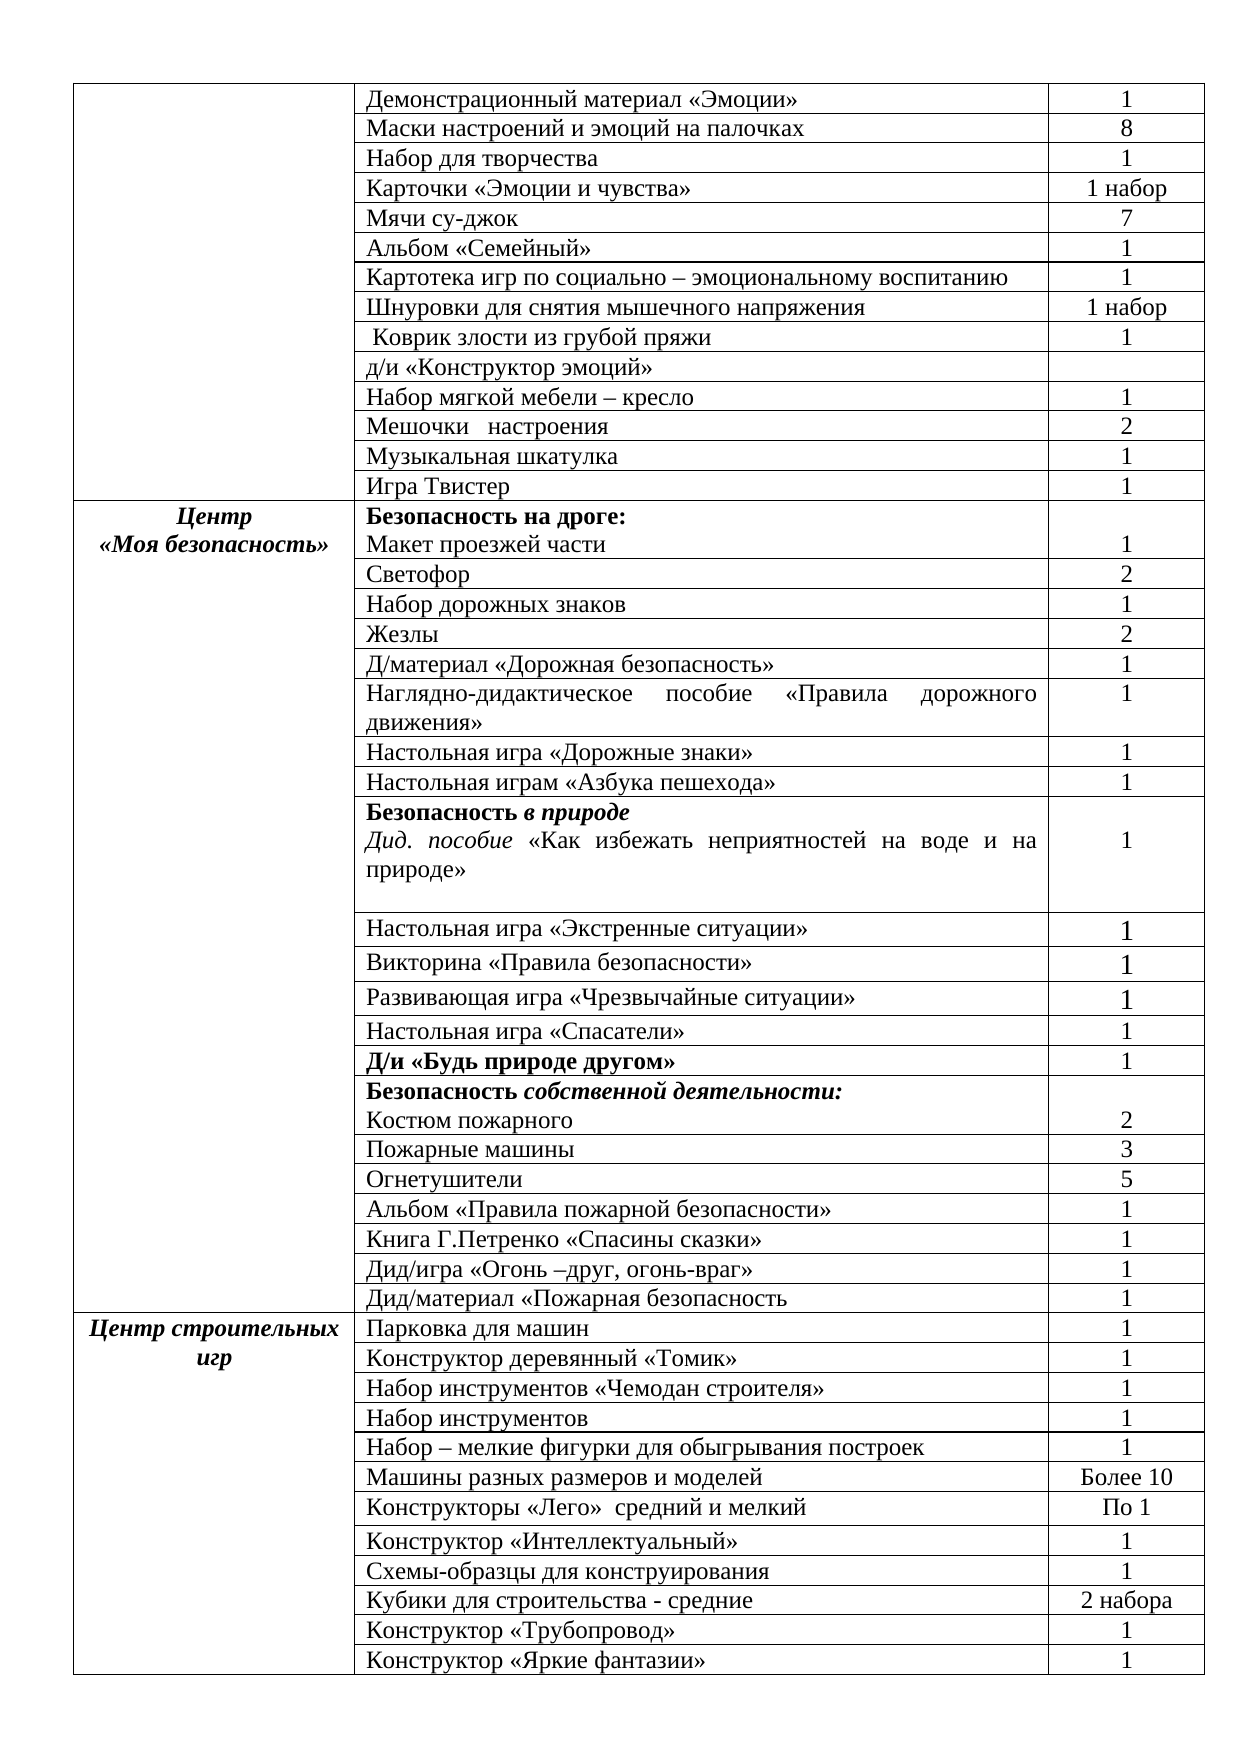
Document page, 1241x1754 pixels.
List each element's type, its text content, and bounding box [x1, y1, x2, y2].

table_cell Набор – мелкие фигурки для обыгрывания построек [355, 1433, 1048, 1461]
table_cell Огнетушители [355, 1164, 1048, 1193]
table_cell 2 [1049, 619, 1204, 648]
table_cell Набор для творчества [355, 143, 1048, 172]
table_cell Светофор [355, 559, 1048, 588]
table_cell Центр «Моя безопасность» [74, 501, 354, 1312]
table_cell Викторина «Правила безопасности» [355, 947, 1048, 981]
table_cell Конструктор деревянный «Томик» [355, 1343, 1048, 1372]
table_cell Конструктор «Яркие фантазии» [355, 1645, 1048, 1674]
table_cell 1 [1049, 84, 1204, 112]
table_cell Конструкторы «Лего» средний и мелкий [355, 1492, 1048, 1525]
table_cell 1 [1049, 143, 1204, 172]
table_cell Д/и «Будь природе другом» [355, 1046, 1048, 1075]
table_cell 1 [1049, 1433, 1204, 1461]
table_cell Схемы-образцы для конструирования [355, 1556, 1048, 1584]
table_cell 1 [1049, 1343, 1204, 1372]
table_cell 1 [1049, 589, 1204, 618]
table_cell Набор мягкой мебели – кресло [355, 382, 1048, 410]
table_cell Наглядно-дидактическое пособие «Правила дорожного движения» [355, 679, 1048, 736]
table_cell 1 [1049, 233, 1204, 261]
table_cell 1 [1049, 441, 1204, 470]
table_cell 1 [1049, 1046, 1204, 1075]
table_cell 1 [1049, 471, 1204, 500]
table_cell Жезлы [355, 619, 1048, 648]
table_cell 1 [1049, 1373, 1204, 1402]
table_cell 2 [1049, 411, 1204, 440]
table_cell Дид/материал «Пожарная безопасность [355, 1284, 1048, 1312]
table_cell Безопасность в природе Дид. пособие «Как избежать неприятностей на воде и на природе» [355, 797, 1048, 912]
table_cell Развивающая игра «Чрезвычайные ситуации» [355, 982, 1048, 1015]
table_cell Набор дорожных знаков [355, 589, 1048, 618]
table_cell 1 [1049, 501, 1204, 558]
table_cell 2 набора [1049, 1586, 1204, 1614]
table_cell 1 [1049, 322, 1204, 351]
table_cell Шнуровки для снятия мышечного напряжения [355, 292, 1048, 321]
table_cell Демонстрационный материал «Эмоции» [355, 84, 1048, 112]
table_cell 1 [1049, 737, 1204, 766]
table_cell Набор инструментов «Чемодан строителя» [355, 1373, 1048, 1402]
table_cell Парковка для машин [355, 1313, 1048, 1342]
table_cell Безопасность собственной деятельности: Костюм пожарного [355, 1076, 1048, 1133]
table_cell 1 [1049, 947, 1204, 981]
table_cell 1 [1049, 263, 1204, 291]
table_cell 1 набор [1049, 173, 1204, 202]
table_cell Настольная играм «Азбука пешехода» [355, 767, 1048, 796]
table_cell [1049, 352, 1204, 381]
table_cell Настольная игра «Дорожные знаки» [355, 737, 1048, 766]
table_cell Картотека игр по социально – эмоциональному воспитанию [355, 263, 1048, 291]
table_cell Машины разных размеров и моделей [355, 1462, 1048, 1491]
table_cell Альбом «Семейный» [355, 233, 1048, 261]
table_cell 1 [1049, 679, 1204, 736]
table_cell 7 [1049, 203, 1204, 232]
table_cell 1 [1049, 1254, 1204, 1282]
table_cell Набор инструментов [355, 1403, 1048, 1431]
table_cell Пожарные машины [355, 1135, 1048, 1163]
table_cell 8 [1049, 114, 1204, 142]
table_cell 3 [1049, 1135, 1204, 1163]
table_cell Конструктор «Интеллектуальный» [355, 1526, 1048, 1555]
table_cell 1 [1049, 1224, 1204, 1253]
table_cell Кубики для строительства - средние [355, 1586, 1048, 1614]
table_cell Мешочки настроения [355, 411, 1048, 440]
table_cell 1 [1049, 913, 1204, 946]
table_cell Коврик злости из грубой пряжи [355, 322, 1048, 351]
table_cell 1 [1049, 1016, 1204, 1045]
table_cell 1 [1049, 1526, 1204, 1555]
table_cell Мячи су-джок [355, 203, 1048, 232]
table_cell 1 [1049, 1615, 1204, 1644]
table_cell Карточки «Эмоции и чувства» [355, 173, 1048, 202]
table_cell Настольная игра «Спасатели» [355, 1016, 1048, 1045]
table_cell Дид/игра «Огонь –друг, огонь-враг» [355, 1254, 1048, 1282]
table_cell 1 [1049, 382, 1204, 410]
table_cell 1 [1049, 797, 1204, 912]
table_cell Конструктор «Трубопровод» [355, 1615, 1048, 1644]
table_cell Музыкальная шкатулка [355, 441, 1048, 470]
table_cell Маски настроений и эмоций на палочках [355, 114, 1048, 142]
table_cell Игра Твистер [355, 471, 1048, 500]
table_cell Настольная игра «Экстренные ситуации» [355, 913, 1048, 946]
table_cell 2 [1049, 1076, 1204, 1133]
table_cell 5 [1049, 1164, 1204, 1193]
table_cell 1 [1049, 1313, 1204, 1342]
table_cell 1 набор [1049, 292, 1204, 321]
table_cell 1 [1049, 1556, 1204, 1584]
table_cell 1 [1049, 1645, 1204, 1674]
table_cell 1 [1049, 1194, 1204, 1223]
table_cell 1 [1049, 649, 1204, 677]
table_cell Книга Г.Петренко «Спасины сказки» [355, 1224, 1048, 1253]
table_cell д/и «Конструктор эмоций» [355, 352, 1048, 381]
table_cell По 1 [1049, 1492, 1204, 1525]
table_cell 2 [1049, 559, 1204, 588]
table_cell Д/материал «Дорожная безопасность» [355, 649, 1048, 677]
table_cell Центр строительных игр [74, 1313, 354, 1674]
table_cell 1 [1049, 1403, 1204, 1431]
table_cell 1 [1049, 1284, 1204, 1312]
table_cell Альбом «Правила пожарной безопасности» [355, 1194, 1048, 1223]
table_cell Безопасность на дроге: Макет проезжей части [355, 501, 1048, 558]
table_cell Более 10 [1049, 1462, 1204, 1491]
table_cell 1 [1049, 767, 1204, 796]
table_cell 1 [1049, 982, 1204, 1015]
